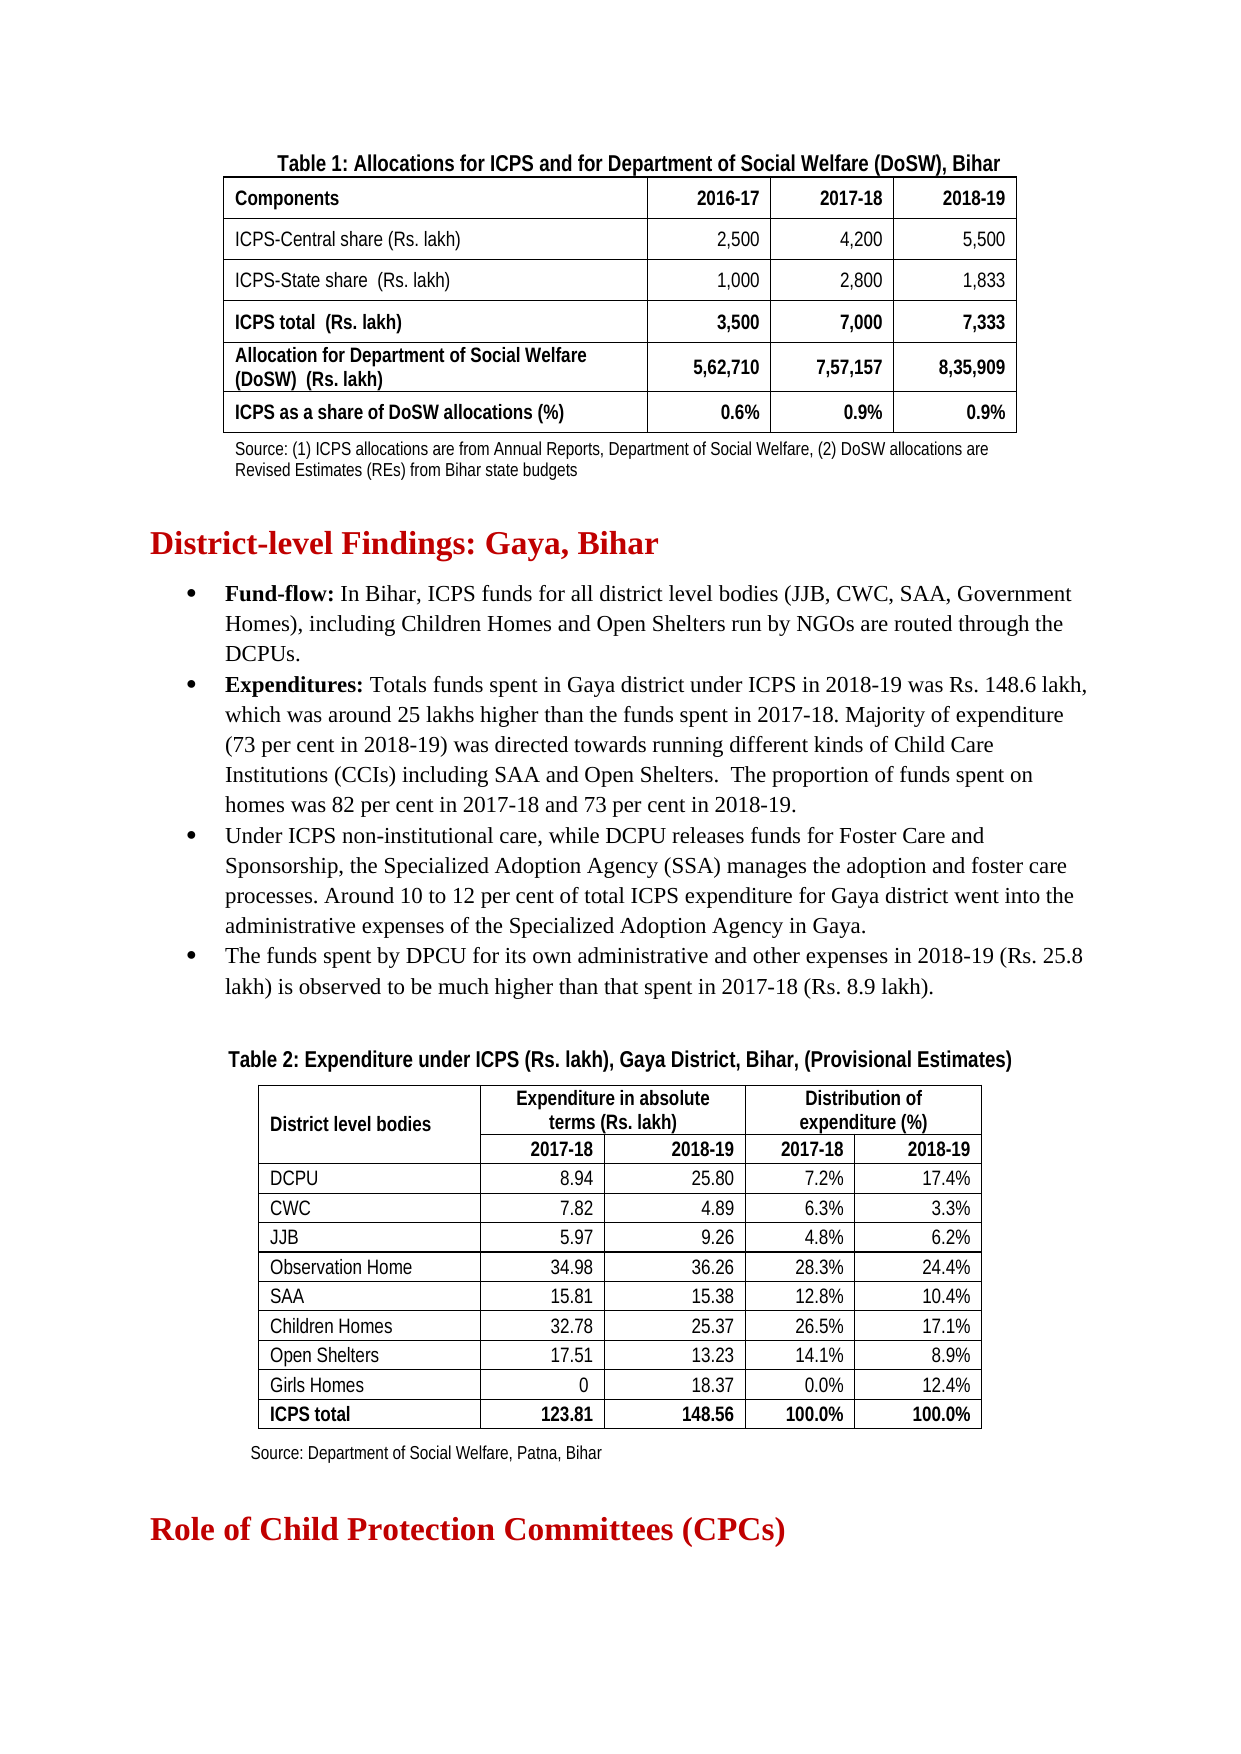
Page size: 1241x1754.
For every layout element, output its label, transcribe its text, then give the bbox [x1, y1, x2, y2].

table_cell 7.2% [746, 1164, 854, 1192]
table_cell 2018-19 [855, 1135, 981, 1163]
list Expenditures: Totals funds spent in Gaya district under ICPS in 2018-19 was Rs. 148.6 lakh, which was around 25 lakhs higher than the funds spent in 2017-18. Majority of expenditure (73 per cent in 2018-19) was directed towards running different kinds of Child Care Institutions (CCIs) including SAA and Open Shelters. The proportion of funds spent on homes was 82 per cent in 2017-18 and 73 per cent in 2018-19. [187, 671, 1090, 818]
table_cell 2018-19 [605, 1135, 745, 1163]
table_header Components [224, 178, 647, 218]
table_cell ICPS total [259, 1400, 480, 1428]
table_cell ICPS-State share (Rs. lakh) [224, 260, 647, 300]
table_cell CWC [259, 1194, 480, 1222]
text Table 1: Allocations for ICPS and for Department of Social Welfare (DoSW), Bihar [187, 150, 1090, 176]
table_cell Open Shelters [259, 1341, 480, 1369]
table_cell 0 [481, 1370, 604, 1399]
table_cell 0.0% [746, 1370, 854, 1399]
table_cell 15.38 [605, 1282, 745, 1310]
table_cell 148.56 [605, 1400, 745, 1428]
table_cell 25.80 [605, 1164, 745, 1192]
table_cell 2,500 [648, 219, 770, 259]
table_cell 4,200 [771, 219, 893, 259]
table_cell 0.9% [894, 392, 1016, 432]
table_header Expenditure in absolute terms (Rs. lakh) [481, 1086, 745, 1133]
text Source: Department of Social Welfare, Patna, Bihar [225, 1442, 1090, 1463]
table_cell 8.9% [855, 1341, 981, 1369]
table_cell Children Homes [259, 1311, 480, 1340]
table_cell Allocation for Department of Social Welfare (DoSW) (Rs. lakh) [224, 343, 647, 391]
table_cell 5,500 [894, 219, 1016, 259]
table_cell 10.4% [855, 1282, 981, 1310]
table_cell 123.81 [481, 1400, 604, 1428]
table_cell 2017-18 [746, 1135, 854, 1163]
table_cell Girls Homes [259, 1370, 480, 1399]
table_cell 17.1% [855, 1311, 981, 1340]
table_cell 8.94 [481, 1164, 604, 1192]
table_header 2018-19 [894, 178, 1016, 218]
table_cell DCPU [259, 1164, 480, 1192]
table_cell 7.82 [481, 1194, 604, 1222]
table_cell 12.4% [855, 1370, 981, 1399]
subtitle District-level Findings: Gaya, Bihar [150, 523, 1090, 562]
table_cell 17.4% [855, 1164, 981, 1192]
table_cell 15.81 [481, 1282, 604, 1310]
table_header District level bodies [259, 1086, 480, 1163]
table_cell 12.8% [746, 1282, 854, 1310]
table_cell 7,57,157 [771, 343, 893, 391]
list The funds spent by DPCU for its own administrative and other expenses in 2018-19 (Rs. 25.8 lakh) is observed to be much higher than that spent in 2017-18 (Rs. 8.9 lakh). [187, 943, 1090, 999]
table_cell 0.6% [648, 392, 770, 432]
table_cell 26.5% [746, 1311, 854, 1340]
table_cell 24.4% [855, 1253, 981, 1281]
table_cell 7,000 [771, 301, 893, 342]
list Under ICPS non-institutional care, while DCPU releases funds for Foster Care and Sponsorship, the Specialized Adoption Agency (SSA) manages the adoption and foster care processes. Around 10 to 12 per cent of total ICPS expenditure for Gaya district went into the administrative expenses of the Specialized Adoption Agency in Gaya. [187, 822, 1090, 939]
text Table 2: Expenditure under ICPS (Rs. lakh), Gaya District, Bihar, (Provisional Estimates) [150, 1046, 1090, 1072]
table_cell 2,800 [771, 260, 893, 300]
table_cell Observation Home [259, 1253, 480, 1281]
list Fund-flow: In Bihar, ICPS funds for all district level bodies (JJB, CWC, SAA, Government Homes), including Children Homes and Open Shelters run by NGOs are routed through the DCPUs. [187, 580, 1090, 667]
table_cell 5,62,710 [648, 343, 770, 391]
table_cell 6.3% [746, 1194, 854, 1222]
table_cell JJB [259, 1223, 480, 1251]
table_cell Source: (1) ICPS allocations are from Annual Reports, Department of Social Welfare, (2) DoSW allocations are Revised Estimates (REs) from Bihar state budgets [224, 433, 1017, 481]
table_cell 5.97 [481, 1223, 604, 1251]
table_cell 1,833 [894, 260, 1016, 300]
table_cell 32.78 [481, 1311, 604, 1340]
table_cell 9.26 [605, 1223, 745, 1251]
table_cell 8,35,909 [894, 343, 1016, 391]
table_cell 34.98 [481, 1253, 604, 1281]
table_header 2017-18 [771, 178, 893, 218]
table_cell 17.51 [481, 1341, 604, 1369]
table_cell 100.0% [746, 1400, 854, 1428]
table_cell 2017-18 [481, 1135, 604, 1163]
table_cell 3.3% [855, 1194, 981, 1222]
table_cell 25.37 [605, 1311, 745, 1340]
table_cell 18.37 [605, 1370, 745, 1399]
table_cell ICPS-Central share (Rs. lakh) [224, 219, 647, 259]
table_header Distribution of expenditure (%) [746, 1086, 981, 1133]
table_cell 0.9% [771, 392, 893, 432]
table_cell SAA [259, 1282, 480, 1310]
table_cell 6.2% [855, 1223, 981, 1251]
table_cell 4.89 [605, 1194, 745, 1222]
table_cell ICPS as a share of DoSW allocations (%) [224, 392, 647, 432]
table_cell 14.1% [746, 1341, 854, 1369]
table_cell 4.8% [746, 1223, 854, 1251]
table_cell 7,333 [894, 301, 1016, 342]
table_cell ICPS total (Rs. lakh) [224, 301, 647, 342]
table_header 2016-17 [648, 178, 770, 218]
subtitle Role of Child Protection Committees (CPCs) [150, 1509, 1090, 1547]
table_cell 3,500 [648, 301, 770, 342]
table_cell 13.23 [605, 1341, 745, 1369]
table_cell 28.3% [746, 1253, 854, 1281]
table_cell 100.0% [855, 1400, 981, 1428]
table_cell 36.26 [605, 1253, 745, 1281]
table_cell 1,000 [648, 260, 770, 300]
